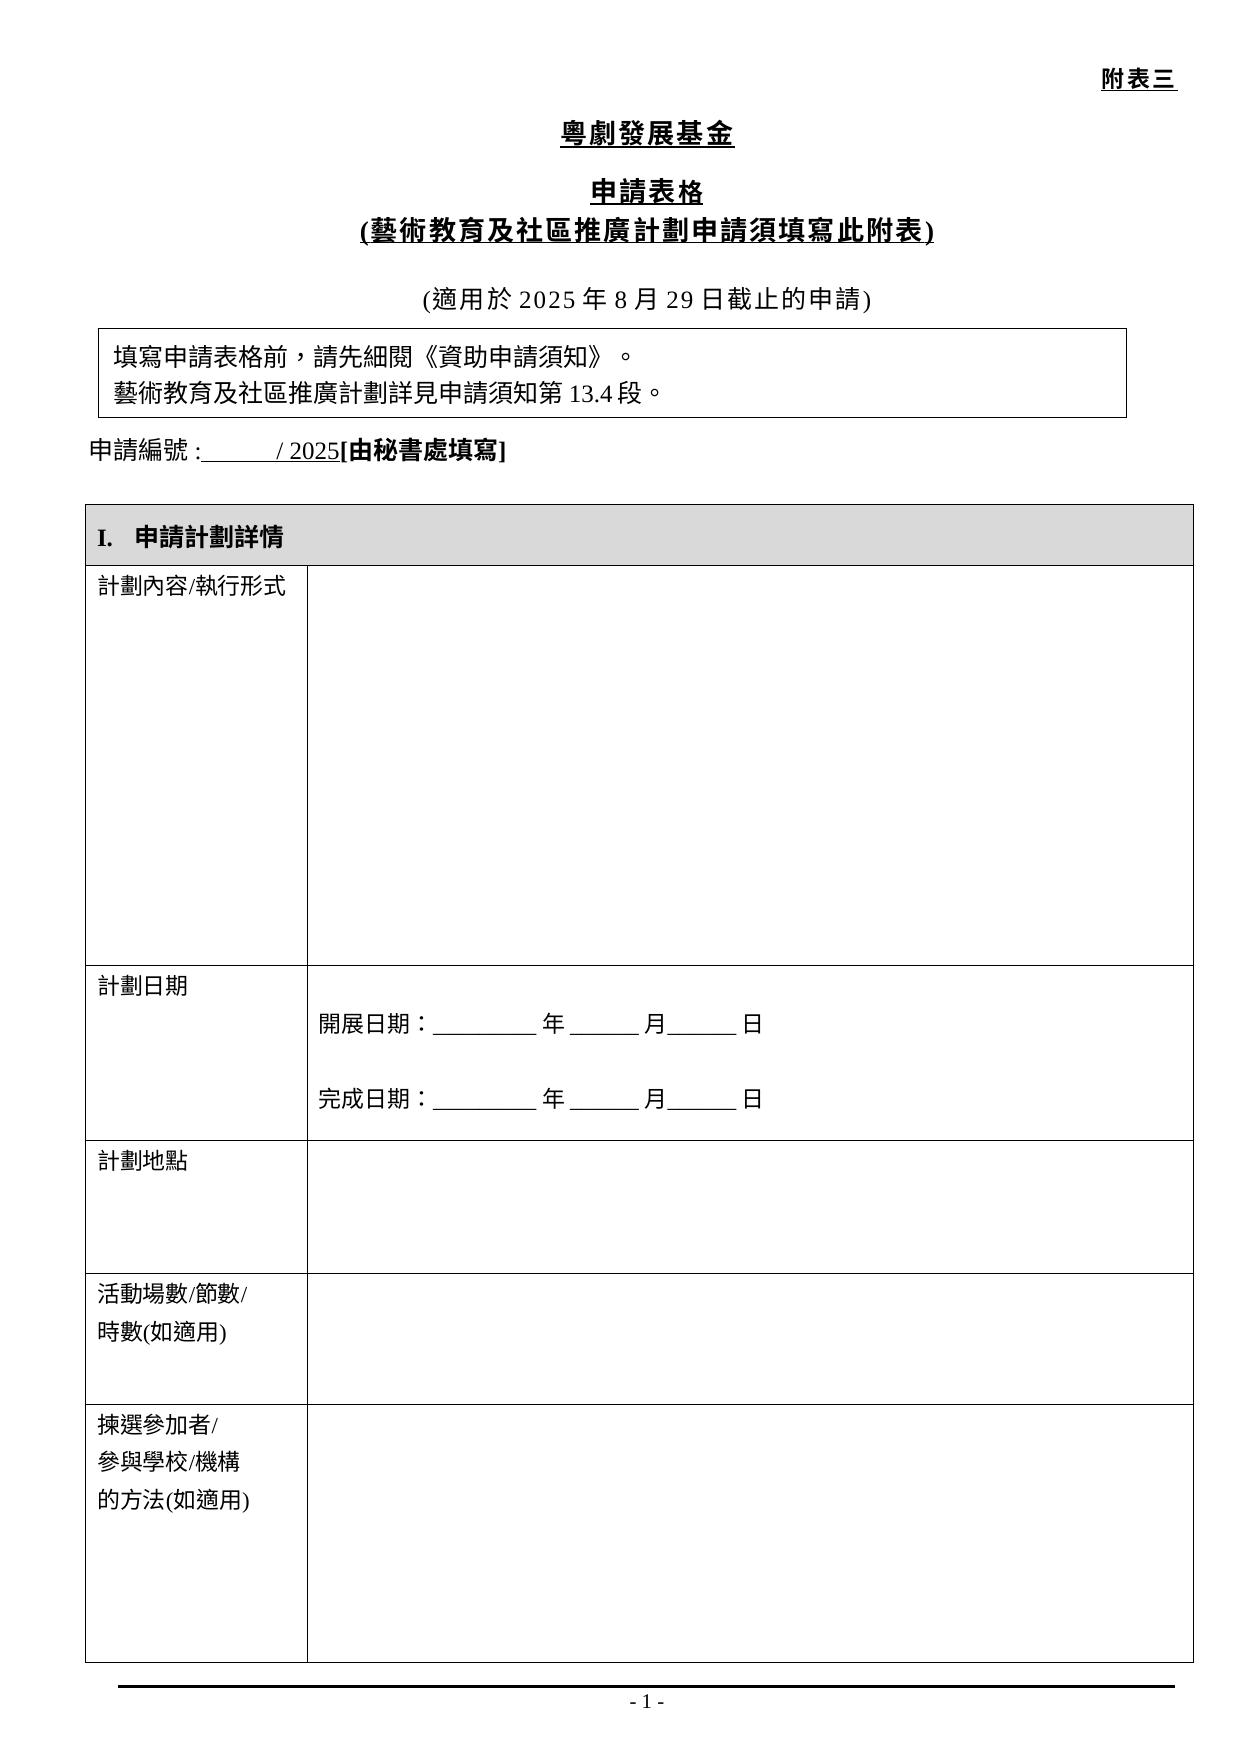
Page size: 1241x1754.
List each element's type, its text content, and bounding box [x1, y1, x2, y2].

table_cell 計劃地點 [86, 1141, 307, 1273]
table_cell 計劃日期 [86, 966, 307, 1140]
table_cell [308, 1141, 1193, 1273]
text 申請編號 : / 2025[由秘書處填寫] [89, 430, 1175, 467]
text 申請表格 [118, 169, 1175, 209]
text (藝術教育及社區推廣計劃申請須填寫此附表) [118, 209, 1175, 248]
table_cell 揀選參加者/ 參與學校/機構 的方法(如適用) [86, 1405, 307, 1662]
text (適用於2025年8月29日截止的申請) [118, 279, 1175, 315]
table_cell [308, 1274, 1193, 1403]
table_cell [308, 1405, 1193, 1662]
table_cell 開展日期：_________ 年 ______ 月______ 日 完成日期：_________ 年 ______ 月______ 日 [308, 966, 1193, 1140]
table_cell 活動場數/節數/ 時數(如適用) [86, 1274, 307, 1403]
table_cell 計劃內容/執行形式 [86, 566, 307, 965]
text 粵劇發展基金 [118, 94, 1175, 169]
table_header 申請計劃詳情 [86, 505, 1193, 565]
text 附表三 [118, 61, 1175, 94]
table_cell [308, 566, 1193, 965]
